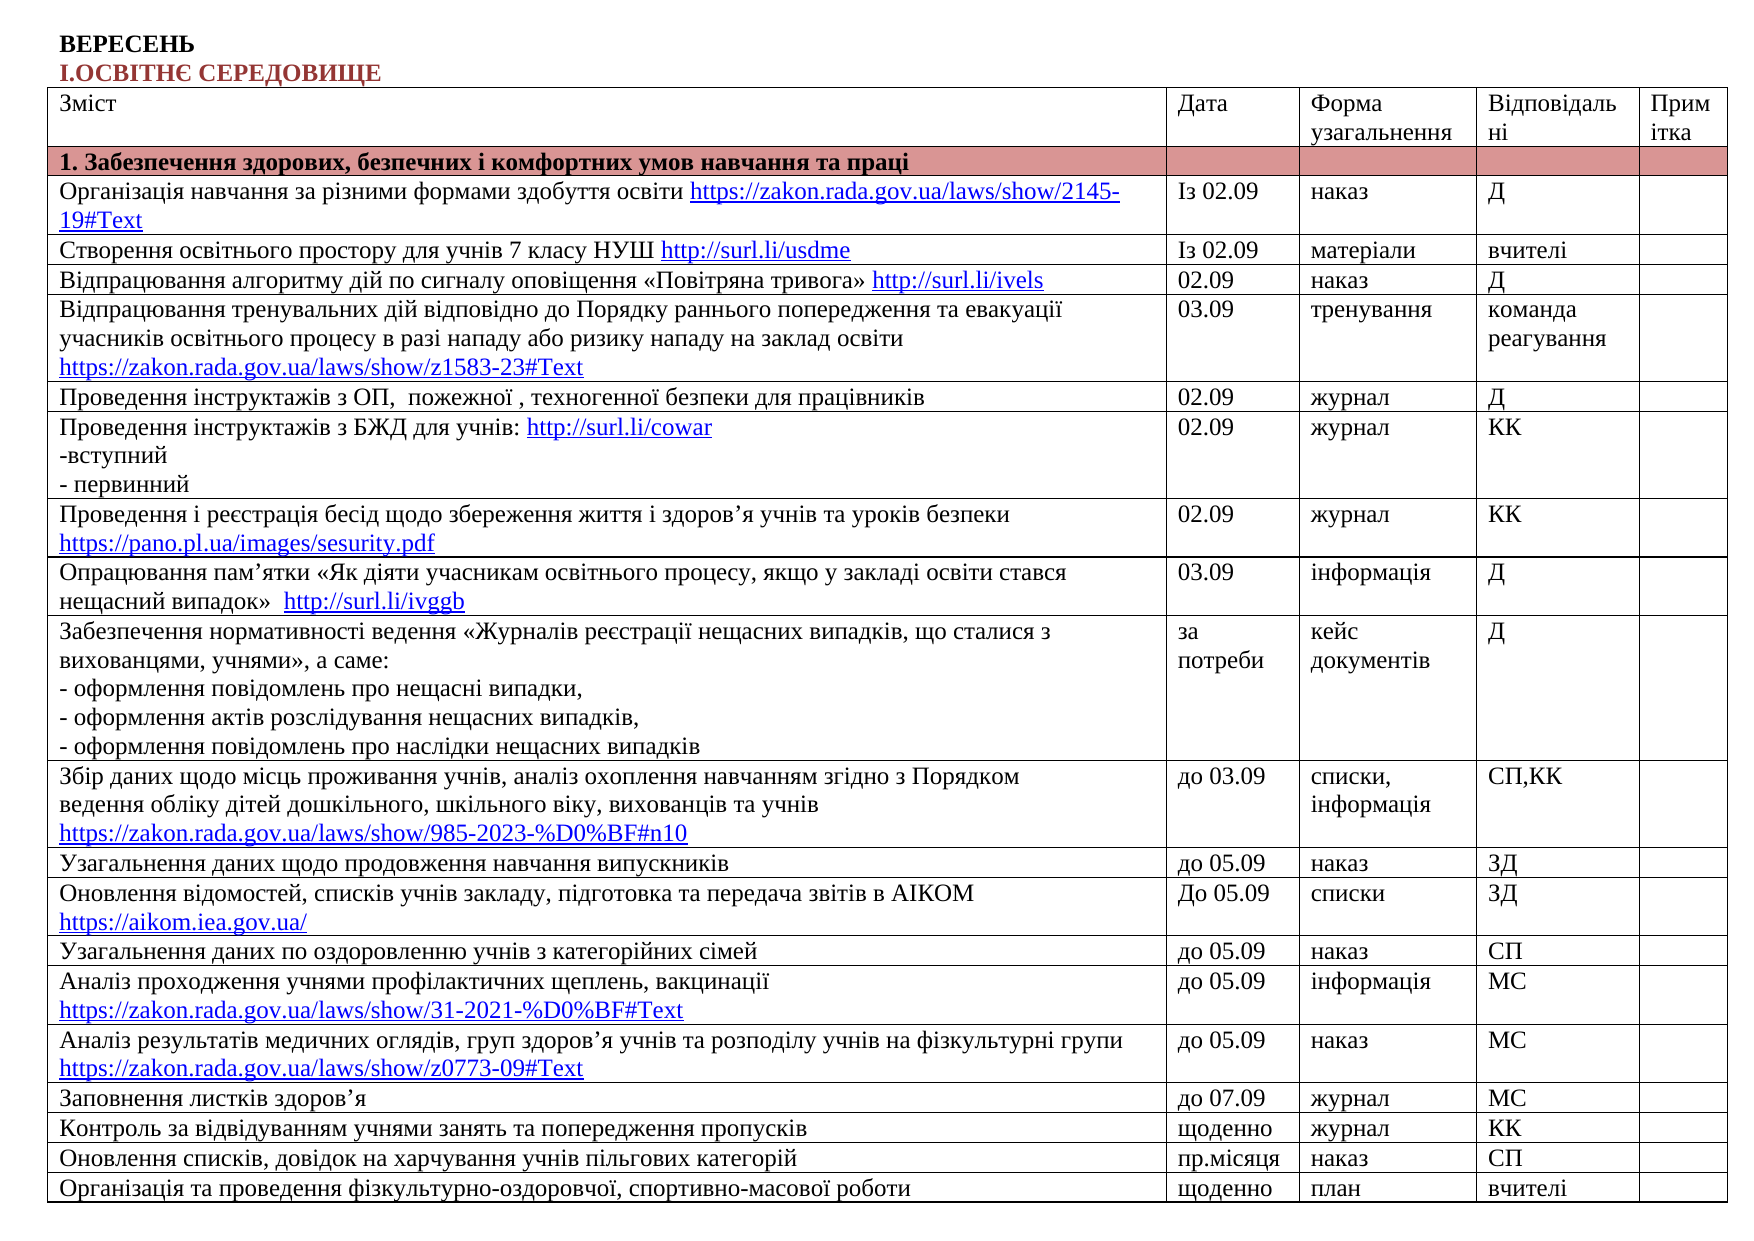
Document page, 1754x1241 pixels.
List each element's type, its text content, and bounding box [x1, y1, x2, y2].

table_cell ЗД [1477, 878, 1639, 935]
table_cell [1640, 1143, 1727, 1172]
table_cell [1640, 761, 1727, 847]
table_cell ЗД [1477, 848, 1639, 877]
table_cell 02.09 [1167, 265, 1299, 293]
table_cell команда реагування [1477, 295, 1639, 381]
table_cell [1640, 616, 1727, 760]
table_header Зміст [48, 88, 1166, 146]
table_cell кейс документів [1300, 616, 1476, 760]
table_cell [1640, 235, 1727, 264]
table_cell [1300, 147, 1476, 175]
text ВЕРЕСЕНЬ [59, 29, 1695, 58]
table_cell [1640, 295, 1727, 381]
table_cell інформація [1300, 558, 1476, 615]
table_header Дата [1167, 88, 1299, 146]
table_cell [1167, 147, 1299, 175]
table_cell журнал [1300, 1083, 1476, 1112]
table_cell [1640, 848, 1727, 877]
text І.ОСВІТНЄ СЕРЕДОВИЩЕ [59, 58, 1695, 87]
table_cell Створення освітнього простору для учнів 7 класу НУШ http://surl.li/usdme [48, 235, 1166, 264]
table_cell [1640, 1113, 1727, 1142]
table_cell журнал [1300, 382, 1476, 411]
table_cell МС [1477, 1083, 1639, 1112]
table_cell Із 02.09 [1167, 176, 1299, 234]
table_cell СП,КК [1477, 761, 1639, 847]
table_cell Аналіз проходження учнями профілактичних щеплень, вакцинації https://zakon.rada.gov.ua/laws/show/31-2021-%D0%BF#Text [48, 966, 1166, 1024]
table_cell 03.09 [1167, 558, 1299, 615]
table_cell Проведення і реєстрація бесід щодо збереження життя і здоров’я учнів та уроків безпеки https://pano.pl.ua/images/sesurity.pdf [48, 499, 1166, 556]
table_cell Аналіз результатів медичних оглядів, груп здоров’я учнів та розподілу учнів на фізкультурні групи https://zakon.rada.gov.ua/laws/show/z0773-09#Text [48, 1025, 1166, 1082]
table_cell КК [1477, 1113, 1639, 1142]
table_cell наказ [1300, 848, 1476, 877]
table_cell [1640, 147, 1727, 175]
table_cell до 05.09 [1167, 966, 1299, 1024]
table_cell за потреби [1167, 616, 1299, 760]
table_cell [1477, 147, 1639, 175]
table_cell Д [1477, 382, 1639, 411]
table_cell [1640, 966, 1727, 1024]
table_cell до 03.09 [1167, 761, 1299, 847]
table_cell Узагальнення даних по оздоровленню учнів з категорійних сімей [48, 936, 1166, 965]
table_cell Проведення інструктажів з БЖД для учнів: http://surl.li/cowar -вступний - первинний [48, 412, 1166, 498]
table_cell Д [1477, 558, 1639, 615]
table_cell до 05.09 [1167, 1025, 1299, 1082]
table_cell наказ [1300, 1143, 1476, 1172]
table_cell СП [1477, 1143, 1639, 1172]
table_cell [1640, 558, 1727, 615]
table_cell 1. Забезпечення здорових, безпечних і комфортних умов навчання та праці [48, 147, 1166, 175]
table_cell Організація та проведення фізкультурно-оздоровчої, спортивно-масової роботи [48, 1173, 1166, 1201]
table_cell матеріали [1300, 235, 1476, 264]
table_cell 03.09 [1167, 295, 1299, 381]
table_cell [1640, 499, 1727, 556]
table_cell списки [1300, 878, 1476, 935]
table_cell 02.09 [1167, 499, 1299, 556]
table_cell [1640, 1025, 1727, 1082]
table_cell [1640, 176, 1727, 234]
table_cell МС [1477, 1025, 1639, 1082]
table_cell до 05.09 [1167, 848, 1299, 877]
table_cell наказ [1300, 176, 1476, 234]
table_cell план [1300, 1173, 1476, 1201]
table_cell наказ [1300, 1025, 1476, 1082]
table_cell Із 02.09 [1167, 235, 1299, 264]
table_cell Відпрацювання тренувальних дій відповідно до Порядку раннього попередження та евакуації учасників освітнього процесу в разі нападу або ризику нападу на заклад освіти https://zakon.rada.gov.ua/laws/show/z1583-23#Text [48, 295, 1166, 381]
table_cell Забезпечення нормативності ведення «Журналів реєстрації нещасних випадків, що сталися з вихованцями, учнями», а саме: - оформлення повідомлень про нещасні випадки, - оформлення актів розслідування нещасних випадків, - оформлення повідомлень про наслідки нещасних випадків [48, 616, 1166, 760]
table_cell [1640, 936, 1727, 965]
table_cell журнал [1300, 1113, 1476, 1142]
table_cell вчителі [1477, 1173, 1639, 1201]
table_cell Д [1477, 265, 1639, 293]
table_cell до 07.09 [1167, 1083, 1299, 1112]
table_cell журнал [1300, 412, 1476, 498]
table_cell КК [1477, 499, 1639, 556]
table_cell Д [1477, 176, 1639, 234]
table_cell Оновлення відомостей, списків учнів закладу, підготовка та передача звітів в АІКОМ https://aikom.iea.gov.ua/ [48, 878, 1166, 935]
table_cell [1640, 1173, 1727, 1201]
table_cell Д [1477, 616, 1639, 760]
table_cell Проведення інструктажів з ОП, пожежної , техногенної безпеки для працівників [48, 382, 1166, 411]
table_cell Організація навчання за різними формами здобуття освіти https://zakon.rada.gov.ua/laws/show/2145-19#Text [48, 176, 1166, 234]
table_cell Заповнення листків здоров’я [48, 1083, 1166, 1112]
table_cell [1640, 412, 1727, 498]
table_cell наказ [1300, 936, 1476, 965]
table_cell списки, інформація [1300, 761, 1476, 847]
table_cell тренування [1300, 295, 1476, 381]
table_cell журнал [1300, 499, 1476, 556]
table_cell вчителі [1477, 235, 1639, 264]
table_cell Опрацювання пам’ятки «Як діяти учасникам освітнього процесу, якщо у закладі освіти стався нещасний випадок» http://surl.li/ivggb [48, 558, 1166, 615]
table_cell 02.09 [1167, 412, 1299, 498]
table_header Відповідальні [1477, 88, 1639, 146]
table_cell КК [1477, 412, 1639, 498]
table_cell пр.місяця [1167, 1143, 1299, 1172]
table_cell До 05.09 [1167, 878, 1299, 935]
table_cell [1640, 382, 1727, 411]
table_cell наказ [1300, 265, 1476, 293]
table_cell Відпрацювання алгоритму дій по сигналу оповіщення «Повітряна тривога» http://surl.li/ivels [48, 265, 1166, 293]
table_cell [1640, 1083, 1727, 1112]
table_cell 02.09 [1167, 382, 1299, 411]
table_cell Оновлення списків, довідок на харчування учнів пільгових категорій [48, 1143, 1166, 1172]
table_cell Узагальнення даних щодо продовження навчання випускників [48, 848, 1166, 877]
table_cell [1640, 265, 1727, 293]
table_cell Збір даних щодо місць проживання учнів, аналіз охоплення навчанням згідно з Порядком ведення обліку дітей дошкільного, шкільного віку, вихованців та учнів https://zakon.rada.gov.ua/laws/show/985-2023-%D0%BF#n10 [48, 761, 1166, 847]
table_cell СП [1477, 936, 1639, 965]
table_header Примітка [1640, 88, 1727, 146]
table_cell [1640, 878, 1727, 935]
table_cell до 05.09 [1167, 936, 1299, 965]
table_cell щоденно [1167, 1173, 1299, 1201]
table_cell інформація [1300, 966, 1476, 1024]
table_header Форма узагальнення [1300, 88, 1476, 146]
table_cell МС [1477, 966, 1639, 1024]
table_cell щоденно [1167, 1113, 1299, 1142]
table_cell Контроль за відвідуванням учнями занять та попередження пропусків [48, 1113, 1166, 1142]
